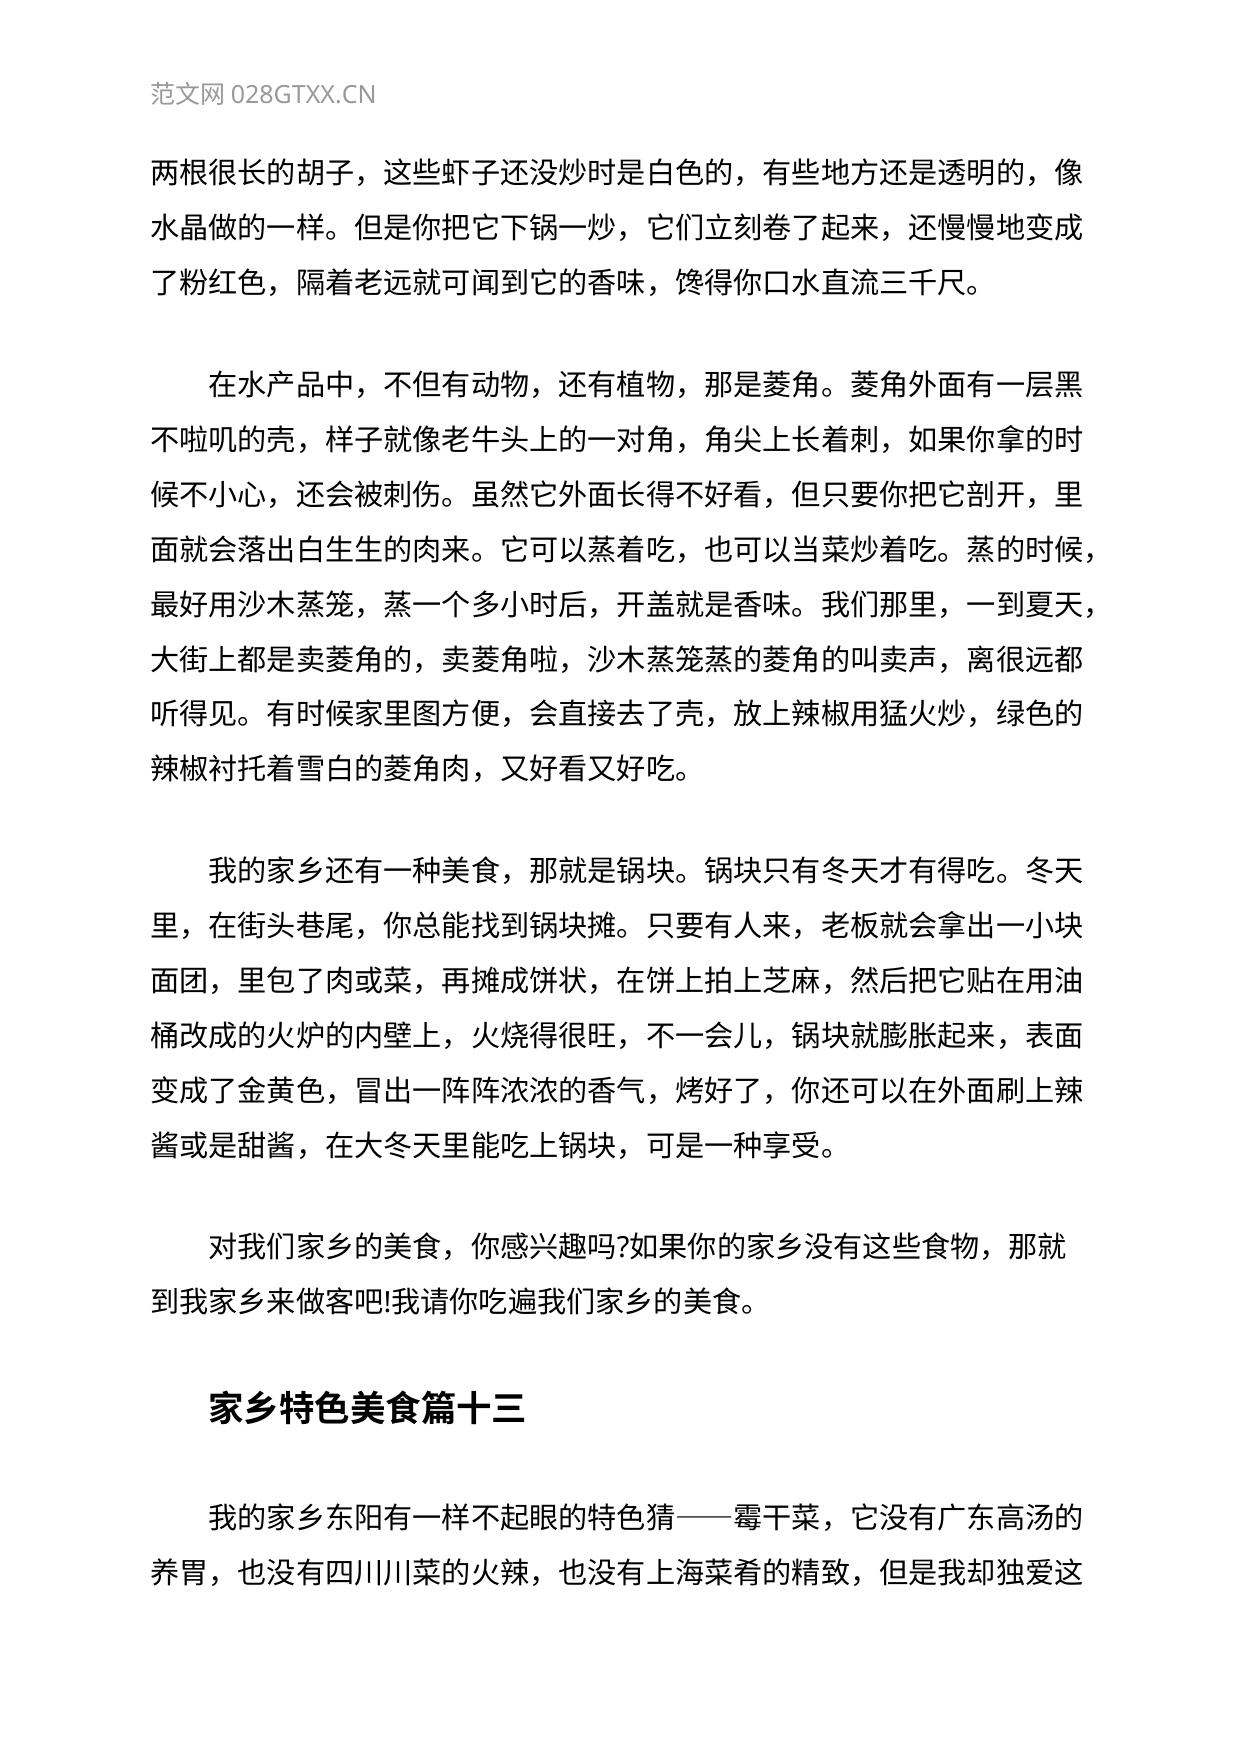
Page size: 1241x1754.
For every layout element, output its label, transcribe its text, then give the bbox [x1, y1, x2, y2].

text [150, 1494, 1090, 1591]
text 我的家乡还有一种美食，那就是锅块。锅块只有冬天才有得吃。冬天里，在街头巷尾，你总能找到锅块摊。只要有人来，老板就会拿出一小块面团，里包了肉或菜，再摊成饼状，在饼上拍上芝麻，然后把它贴在用油桶改成的火炉的内壁上，火烧得很旺，不一会儿，锅块就膨胀起来，表面变成了金黄色，冒出一阵阵浓浓的香气，烤好了，你还可以在外面刷上辣酱或是甜酱，在大冬天里能吃上锅块，可是一种享受。 [150, 848, 1090, 1164]
text 在水产品中，不但有动物，还有植物，那是菱角。菱角外面有一层黑不啦叽的壳，样子就像老牛头上的一对角，角尖上长着刺，如果你拿的时候不小心，还会被刺伤。虽然它外面长得不好看，但只要你把它剖开，里面就会落出白生生的肉来。它可以蒸着吃，也可以当菜炒着吃。蒸的时候，最好用沙木蒸笼，蒸一个多小时后，开盖就是香味。我们那里，一到夏天，大街上都是卖菱角的，卖菱角啦，沙木蒸笼蒸的菱角的叫卖声，离很远都听得见。有时候家里图方便，会直接去了壳，放上辣椒用猛火炒，绿色的辣椒衬托着雪白的菱角肉，又好看又好吃。 [150, 362, 1090, 788]
text 对我们家乡的美食，你感兴趣吗?如果你的家乡没有这些食物，那就到我家乡来做客吧!我请你吃遍我们家乡的美食。 [150, 1224, 1090, 1321]
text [150, 150, 1090, 302]
text 家乡特色美食篇十三 [150, 1381, 1090, 1432]
